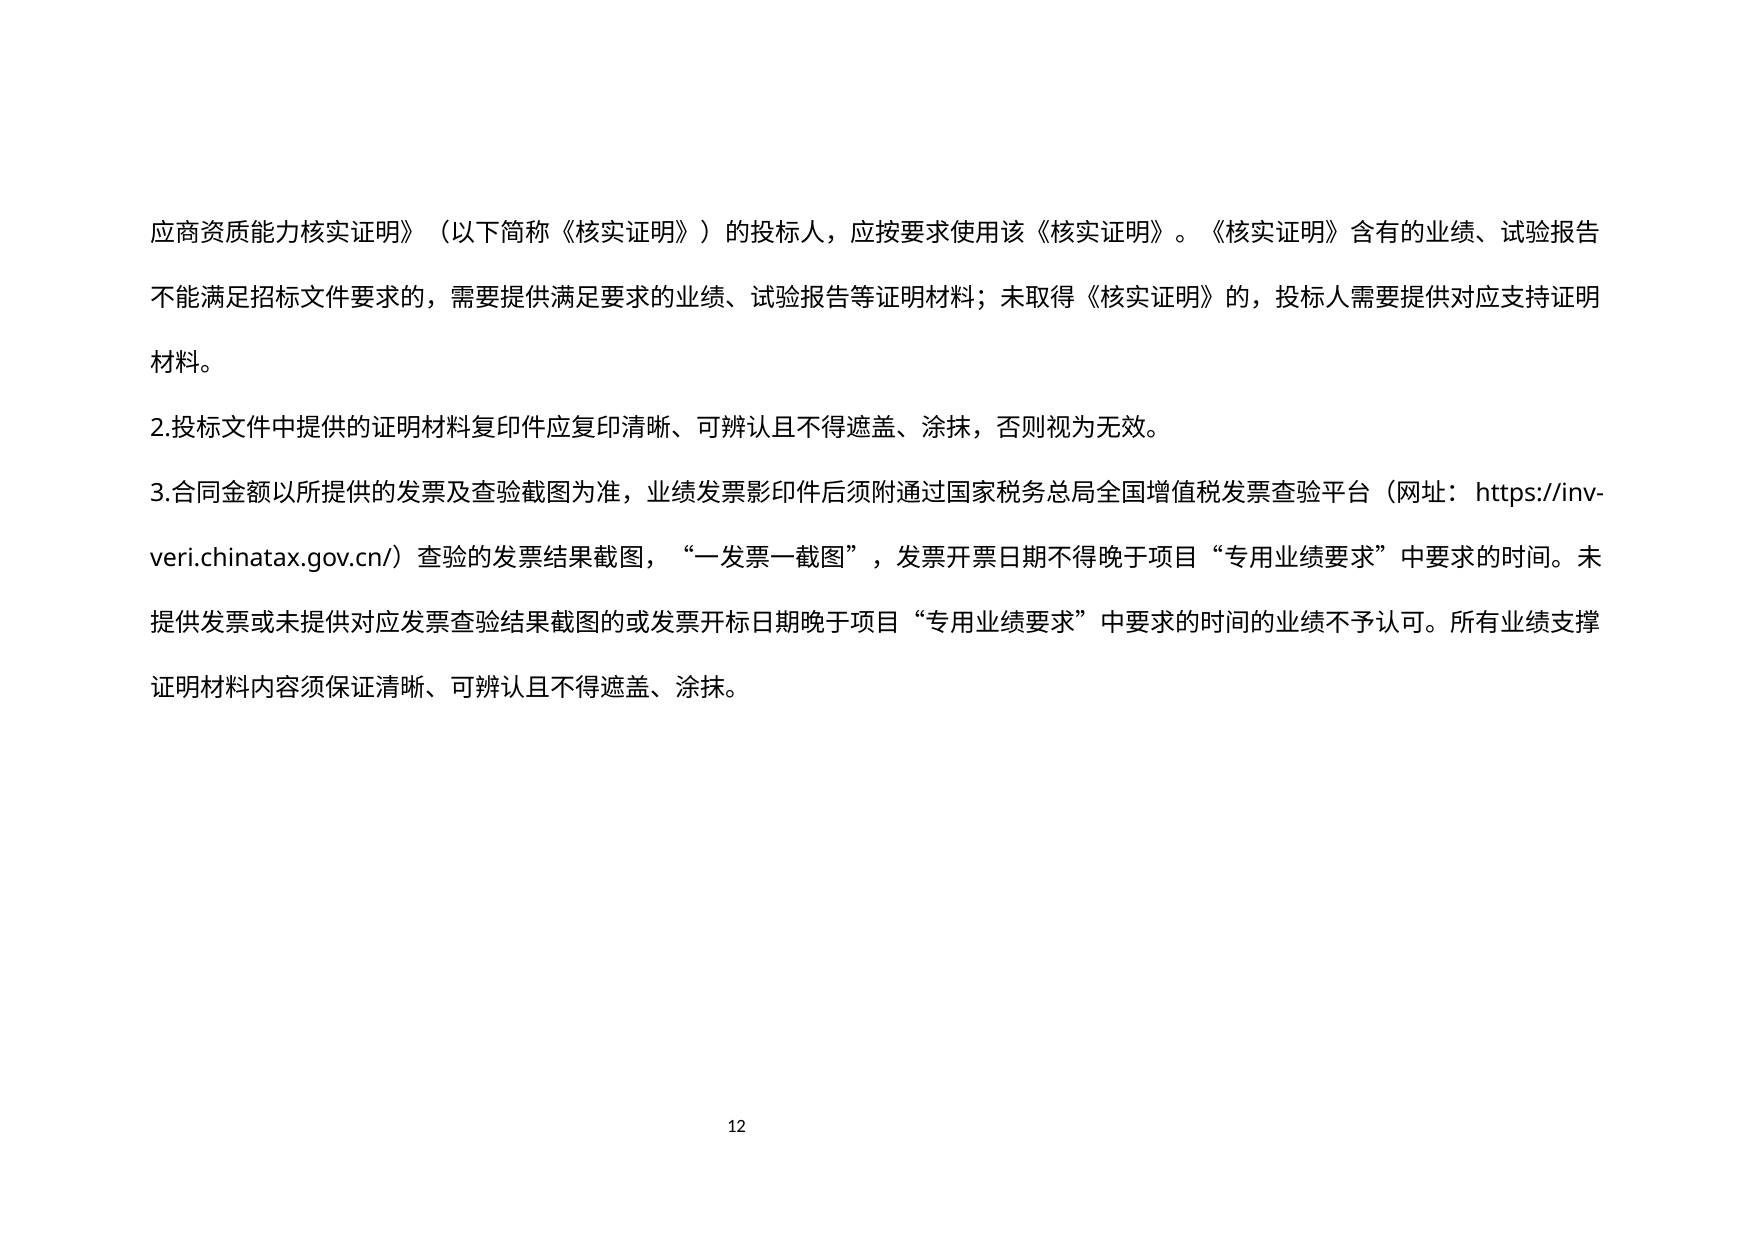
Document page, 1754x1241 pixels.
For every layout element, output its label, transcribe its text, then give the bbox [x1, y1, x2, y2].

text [150, 198, 1604, 393]
text 3.合同金额以所提供的发票及查验截图为准，业绩发票影印件后须附通过国家税务总局全国增值税发票查验平台（网址：https://inv-veri.chinatax.gov.cn/）查验的发票结果截图，“一发票一截图”，发票开票日期不得晚于项目“专用业绩要求”中要求的时间。未提供发票或未提供对应发票查验结果截图的或发票开标日期晚于项目“专用业绩要求”中要求的时间的业绩不予认可。所有业绩支撑证明材料内容须保证清晰、可辨认且不得遮盖、涂抹。 [150, 458, 1604, 718]
text 2.投标文件中提供的证明材料复印件应复印清晰、可辨认且不得遮盖、涂抹，否则视为无效。 [150, 393, 1604, 458]
